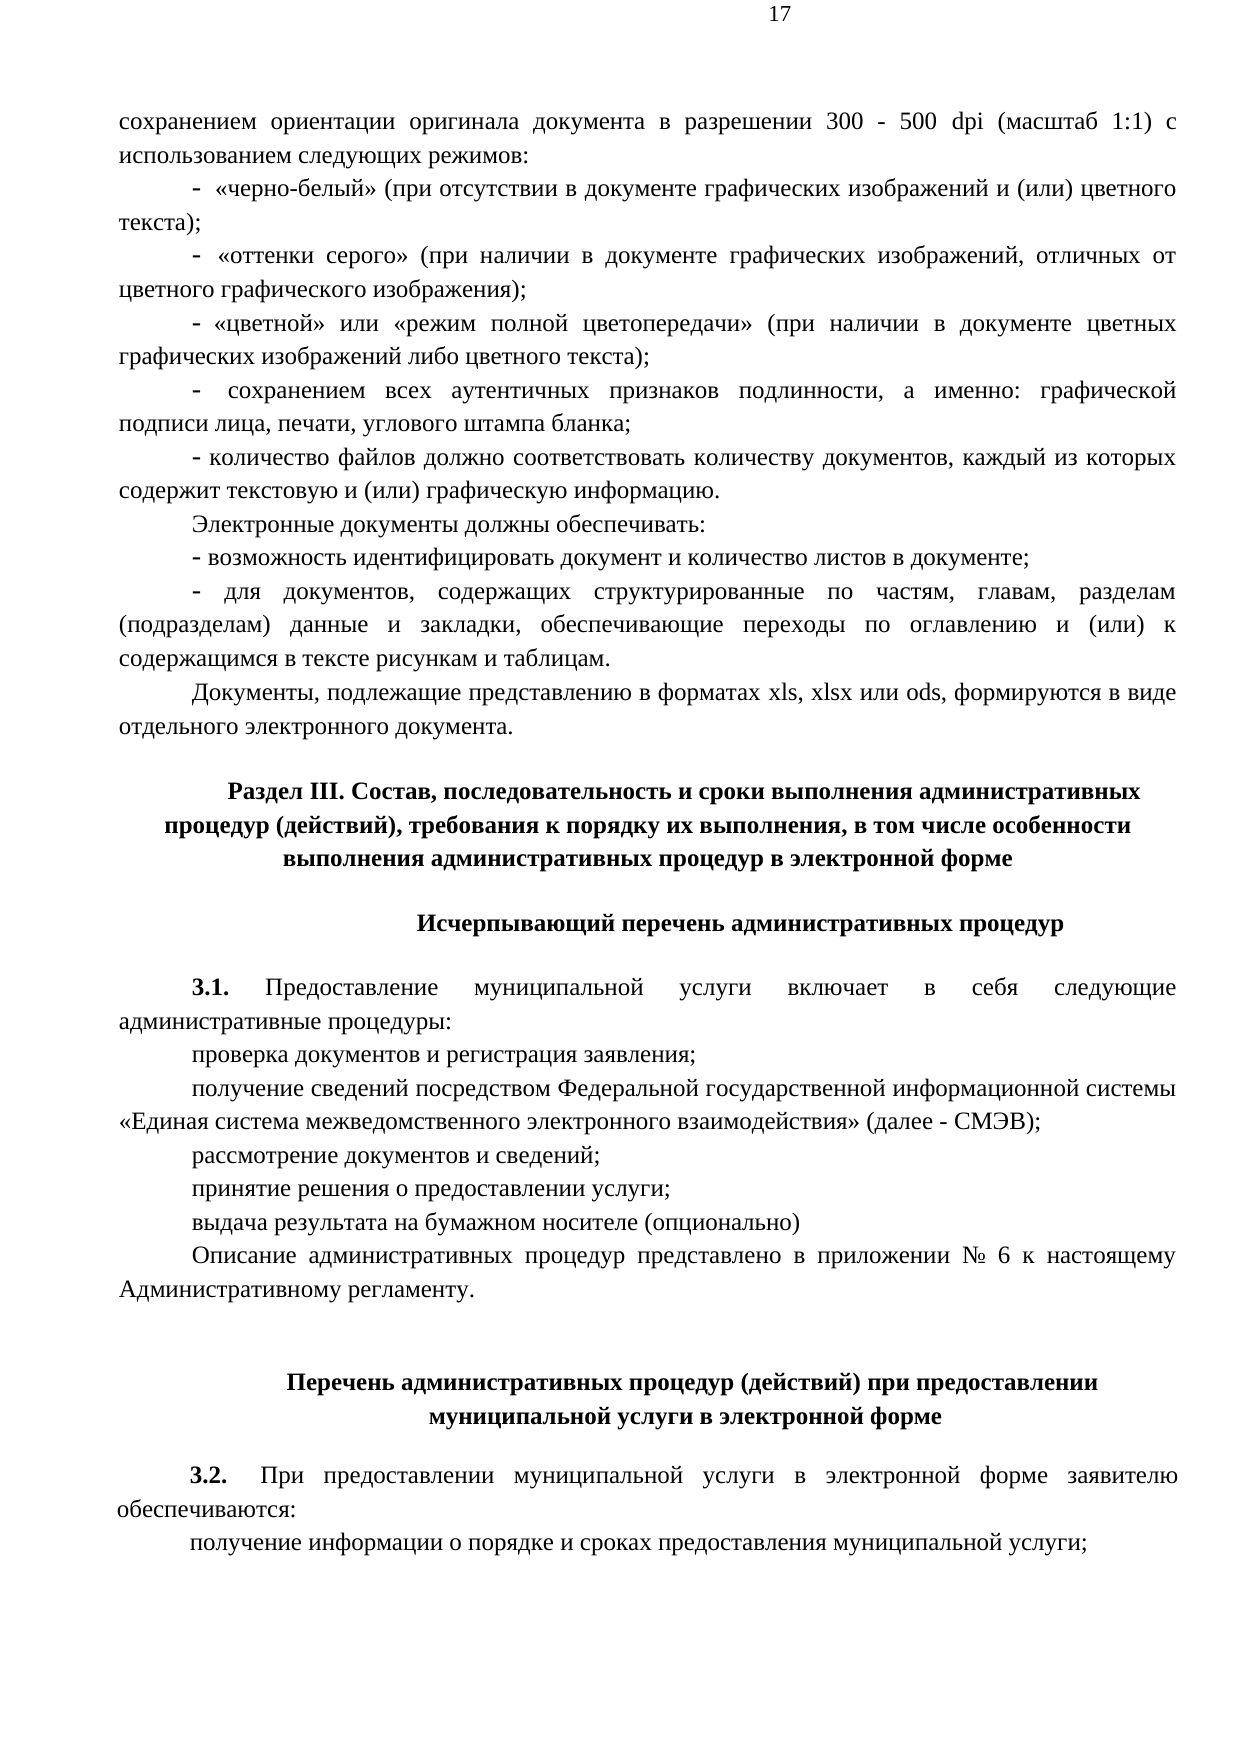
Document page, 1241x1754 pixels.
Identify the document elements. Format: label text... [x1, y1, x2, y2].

text Описание административных процедур представлено в приложении № 6 к настоящему Административному регламенту. [119, 1237, 1177, 1304]
text получение информации о порядке и сроках предоставления муниципальной услуги; [117, 1524, 1179, 1558]
list сохранением всех аутентичных признаков подлинности, а именно: графической подписи лица, печати, углового штампа бланка; [119, 371, 1177, 438]
list для документов, содержащих структурированные по частям, главам, разделам (подразделам) данные и закладки, обеспечивающие переходы по оглавлению и (или) к содержащимся в тексте рисункам и таблицам. [119, 572, 1177, 673]
text рассмотрение документов и сведений; [119, 1137, 1181, 1170]
list возможность идентифицировать документ и количество листов в документе; [119, 539, 1181, 572]
text Электронные документы должны обеспечивать: [119, 505, 1181, 539]
text Исчерпывающий перечень административных процедур [300, 909, 1181, 937]
list «черно-белый» (при отсутствии в документе графических изображений и (или) цветного текста); [119, 170, 1177, 237]
text получение сведений посредством Федеральной государственной информационной системы «Единая система межведомственного электронного взаимодействия» (далее - СМЭВ); [119, 1069, 1177, 1137]
list При предоставлении муниципальной услуги в электронной форме заявителю обеспечиваются: [117, 1456, 1179, 1524]
text выдача результата на бумажном носителе (опционально) [119, 1204, 1181, 1237]
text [119, 103, 1177, 170]
text 3.1. Предоставление муниципальной услуги включает в себя следующие административные процедуры: [119, 969, 1177, 1036]
list «цветной» или «режим полной цветопередачи» (при наличии в документе цветных графических изображений либо цветного текста); [119, 304, 1177, 371]
text проверка документов и регистрация заявления; [119, 1036, 1181, 1069]
text Документы, подлежащие представлению в форматах xls, xlsx или ods, формируются в виде отдельного электронного документа. [119, 673, 1177, 741]
text Перечень административных процедур (действий) при предоставлении муниципальной услуги в электронной форме [192, 1363, 1179, 1431]
text Раздел III. Состав, последовательность и сроки выполнения административных процедур (действий), требования к порядку их выполнения, в том числе особенности выполнения административных процедур в электронной форме [119, 773, 1177, 873]
list «оттенки серого» (при наличии в документе графических изображений, отличных от цветного графического изображения); [119, 237, 1177, 304]
text принятие решения о предоставлении услуги; [119, 1170, 1181, 1204]
list количество файлов должно соответствовать количеству документов, каждый из которых содержит текстовую и (или) графическую информацию. [119, 438, 1177, 505]
